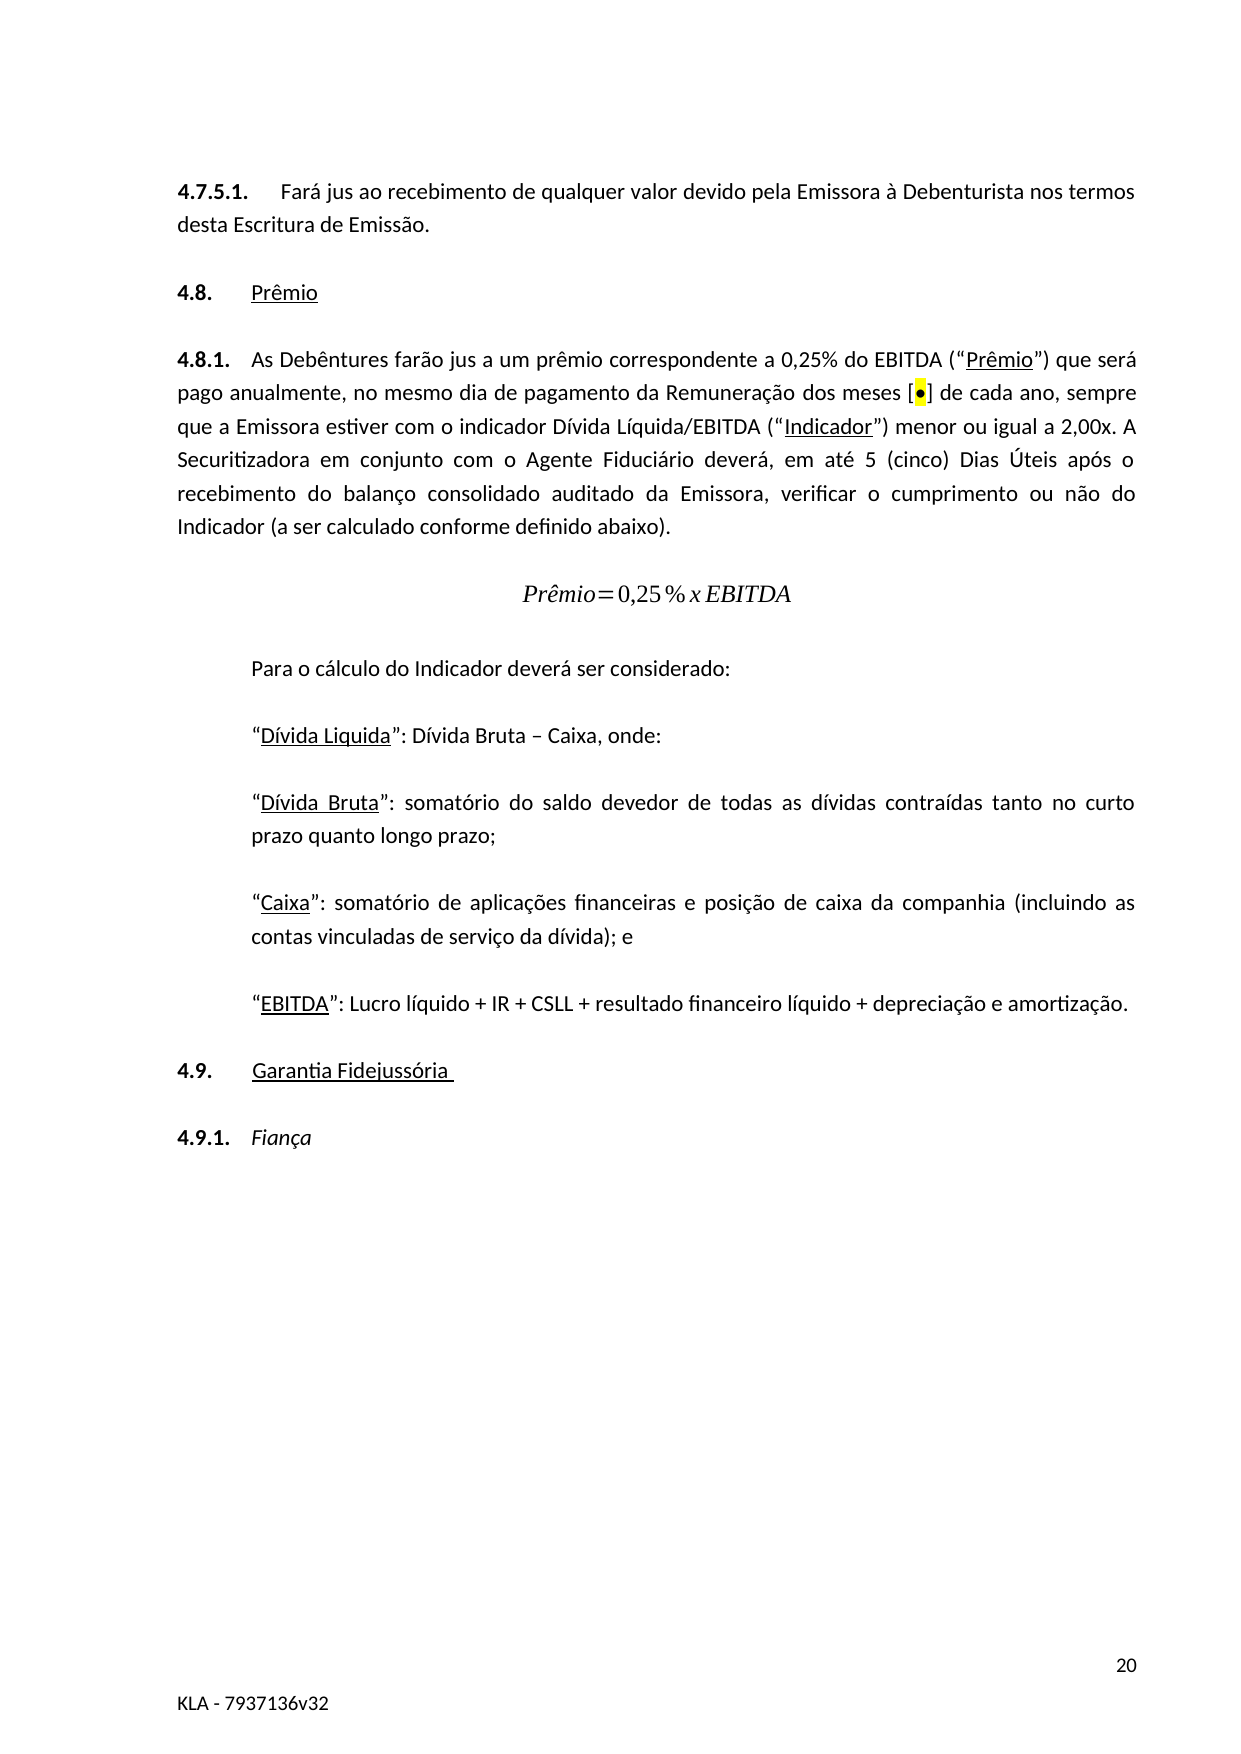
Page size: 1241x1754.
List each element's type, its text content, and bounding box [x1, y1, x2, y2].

list Fará jus ao recebimento de qualquer valor devido pela Emissora à Debenturista nos termos desta Escritura de Emissão. [177, 177, 1137, 239]
text “Dívida Bruta”: somatório do saldo devedor de todas as dívidas contraídas tanto no curto prazo quanto longo prazo; [251, 788, 1137, 849]
list As Debêntures farão jus a um prêmio correspondente a 0,25% do EBITDA (“Prêmio”) que será pago anualmente, no mesmo dia de pagamento da Remuneração dos meses [•] de cada ano, sempre que a Emissora estiver com o indicador Dívida Líquida/EBITDA (“Indicador”) menor ou igual a 2,00x. A Securitizadora em conjunto com o Agente Fiduciário deverá, em até 5 (cinco) Dias Úteis após o recebimento do balanço consolidado auditado da Emissora, verificar o cumprimento ou não do Indicador (a ser calculado conforme definido abaixo). [177, 345, 1137, 541]
text Para o cálculo do Indicador deverá ser considerado: [251, 654, 1137, 682]
list Prêmio [177, 278, 1137, 306]
list Fiança [177, 1123, 1137, 1151]
list Garantia Fidejussória [177, 1056, 1137, 1084]
text “Dívida Liquida”: Dívida Bruta – Caixa, onde: [251, 721, 1137, 749]
list “EBITDA”: Lucro líquido + IR + CSLL + resultado financeiro líquido + depreciação e amortização. [251, 989, 1137, 1017]
text “Caixa”: somatório de aplicações financeiras e posição de caixa da companhia (incluindo as contas vinculadas de serviço da dívida); e [251, 888, 1137, 950]
